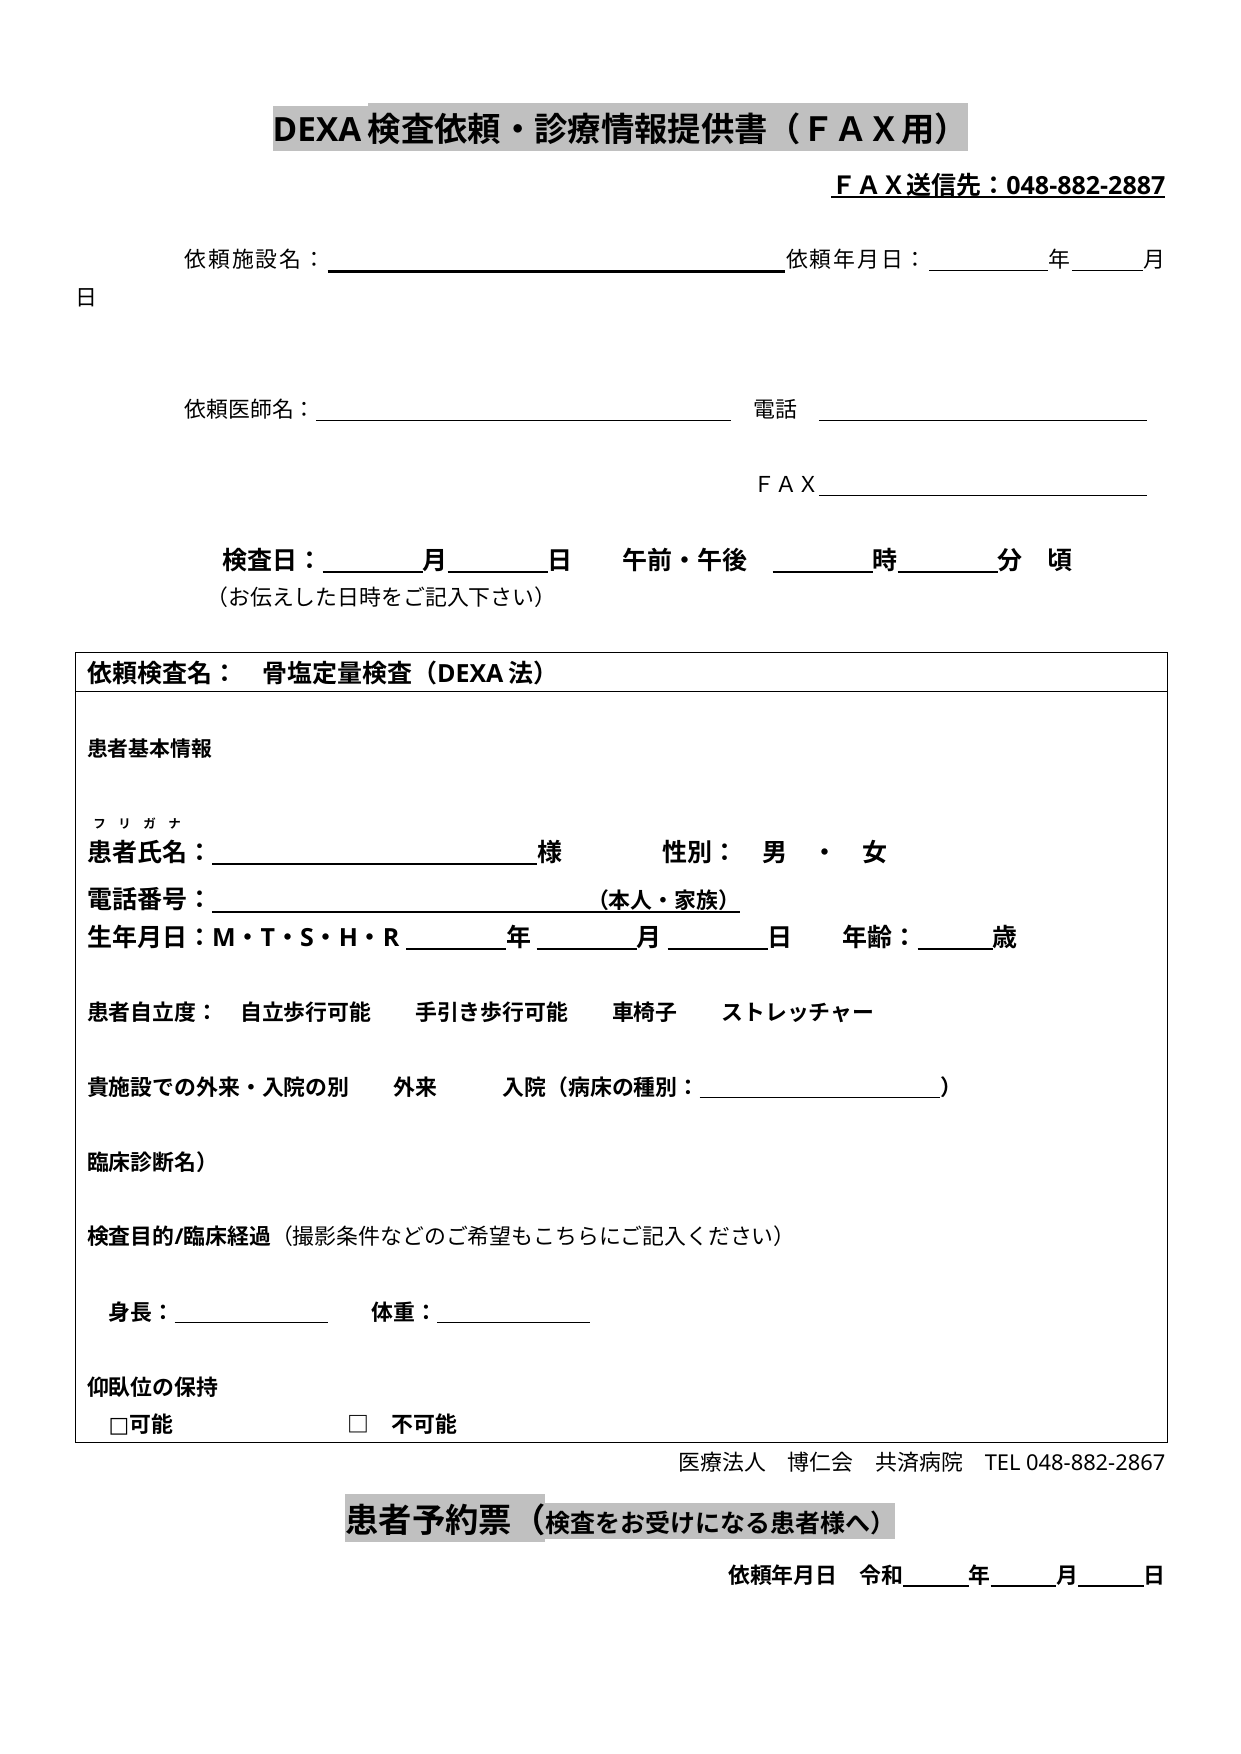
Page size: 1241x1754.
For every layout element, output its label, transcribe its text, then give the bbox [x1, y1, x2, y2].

text 依頼年月日 令和 年 月 日 [75, 1555, 1165, 1593]
text ＦＡＸ [75, 464, 1165, 502]
table_cell 患者基本情報 ： 様 性別： 男 ・ 女 電話番号： （本人・家族） 生年月日：M・T・S・H・R 年 月 日 年齢： 歳 患者自立度： 自立歩行可能 手引き歩行可能 車椅子 ストレッチャー 貴施設での外来・入院の別 外来 入院（病床の種別： ） 臨床診断名） 検査目的/臨床経過（撮影条件などのご希望もこちらにご記入ください） 身長： 体重： 仰臥位の保持 □可能 □ 不可能 [76, 692, 1167, 1442]
text （お伝えした日時をご記入下さい） [75, 577, 1165, 614]
text 依頼医師名： 電話 [75, 389, 1165, 427]
table_header 依頼検査名： 骨塩定量検査（DEXA法） [76, 653, 1167, 691]
text 検査日： 月 日 午前・午後 時 分 頃 [75, 539, 1165, 577]
text 医療法人 博仁会 共済病院 TEL 048-882-2867 [75, 1443, 1165, 1480]
text 依頼施設名： 依頼年月日： 年 月 日 [75, 239, 1165, 314]
text ＦＡＸ送信先：048-882-2887 [75, 164, 1165, 202]
text 患者予約票（検査をお受けになる患者様へ） [75, 1480, 1165, 1555]
text DEXA検査依頼・診療情報提供書（ＦＡＸ用） [75, 89, 1165, 164]
